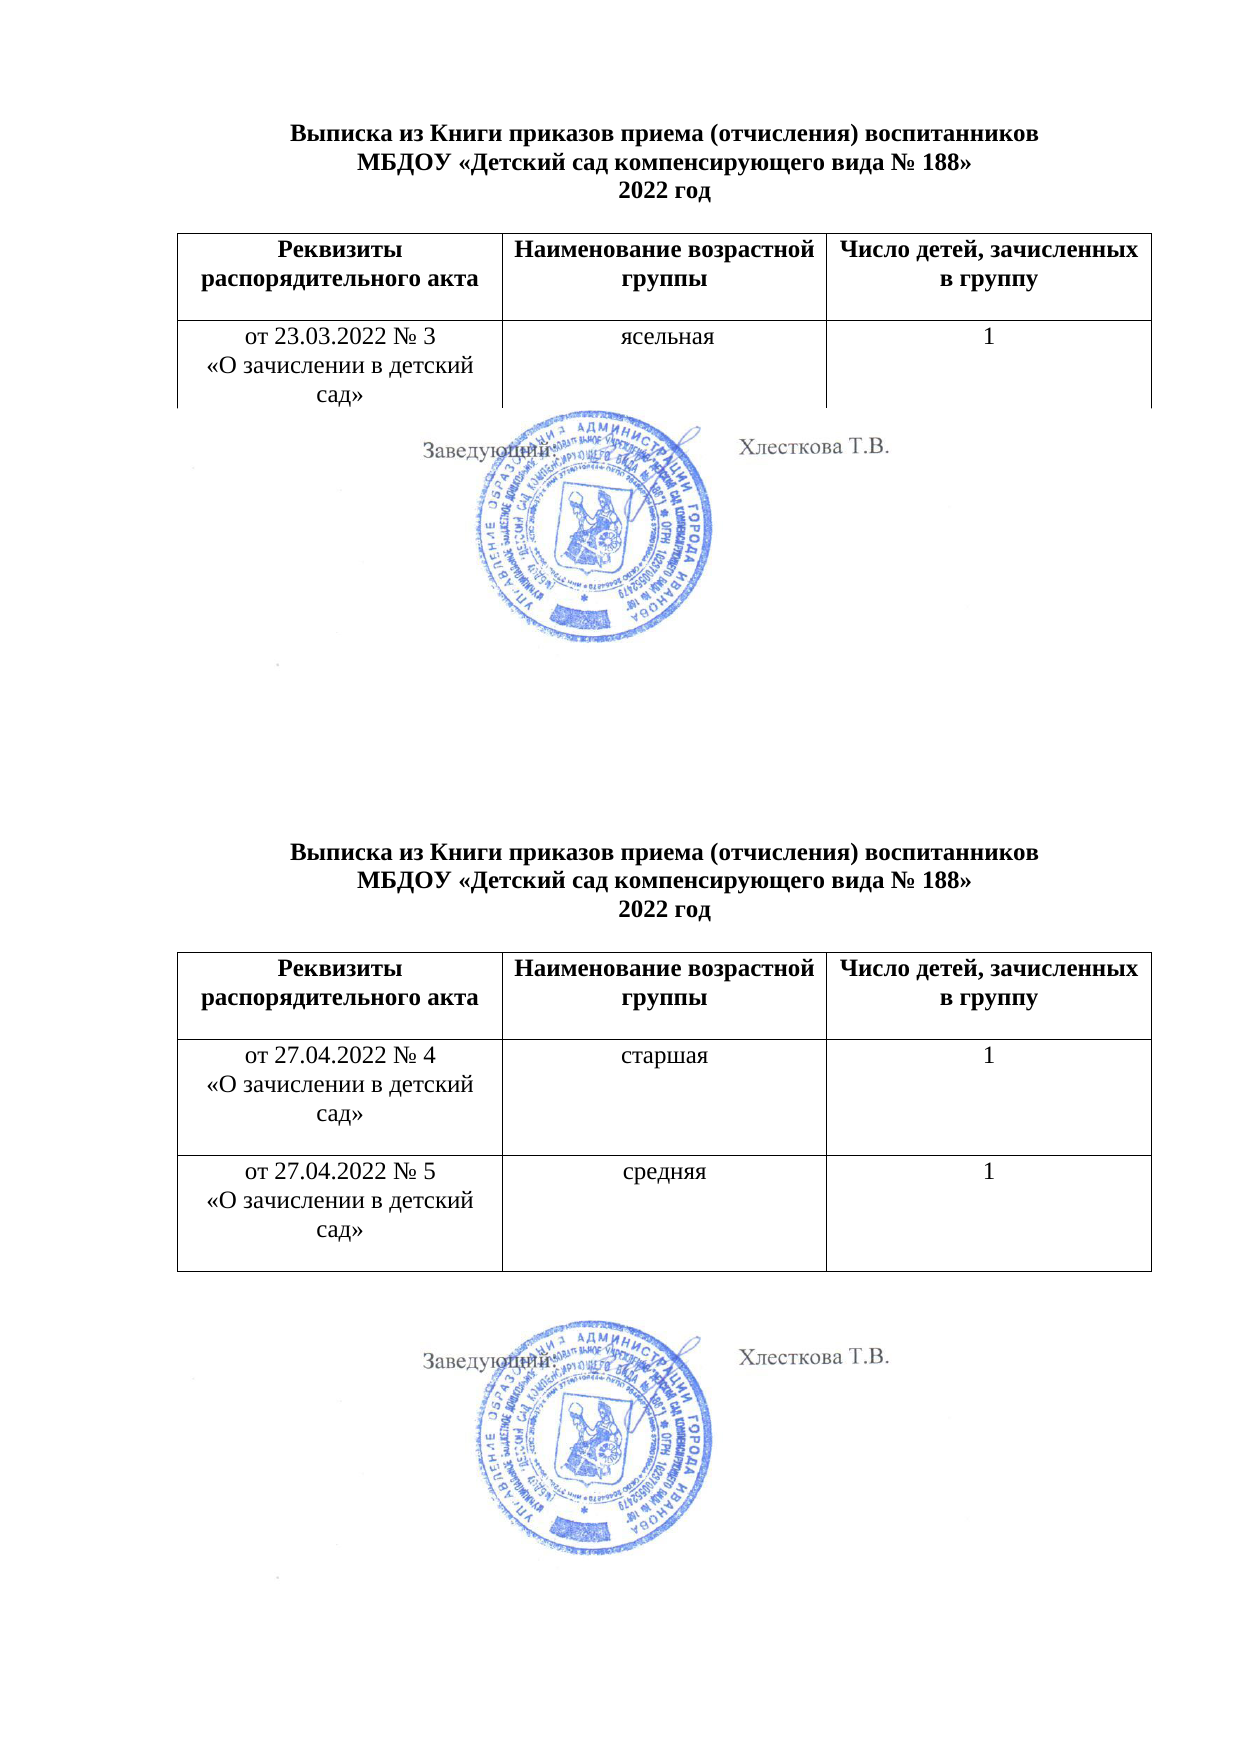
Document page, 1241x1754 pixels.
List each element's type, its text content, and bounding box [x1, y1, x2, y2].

text 2022 год [177, 894, 1152, 923]
table_header Число детей, зачисленных в группу [827, 953, 1151, 1039]
table_cell от 27.04.2022 № 4 «О зачислении в детский сад» [178, 1040, 502, 1155]
table_cell 1 [827, 1040, 1151, 1155]
text 2022 год [177, 176, 1152, 204]
table_header Наименование возрастной группы [503, 234, 826, 320]
table_cell 1 [827, 321, 1151, 408]
table_cell старшая [503, 1040, 826, 1155]
table_cell ясельная [503, 321, 826, 408]
text Выписка из Книги приказов приема (отчисления) воспитанников [177, 118, 1152, 147]
text Выписка из Книги приказов приема (отчисления) воспитанников [177, 837, 1152, 866]
table_header Число детей, зачисленных в группу [827, 234, 1151, 320]
text МБДОУ «Детский сад компенсирующего вида № 188» [177, 147, 1152, 176]
table_header Реквизиты распорядительного акта [178, 953, 502, 1039]
table_cell средняя [503, 1156, 826, 1271]
table_header Наименование возрастной группы [503, 953, 826, 1039]
table_header Реквизиты распорядительного акта [178, 234, 502, 320]
table_cell от 27.04.2022 № 5 «О зачислении в детский сад» [178, 1156, 502, 1271]
table_cell от 23.03.2022 № 3 «О зачислении в детский сад» [178, 321, 502, 408]
table_cell 1 [827, 1156, 1151, 1271]
text МБДОУ «Детский сад компенсирующего вида № 188» [177, 866, 1152, 894]
